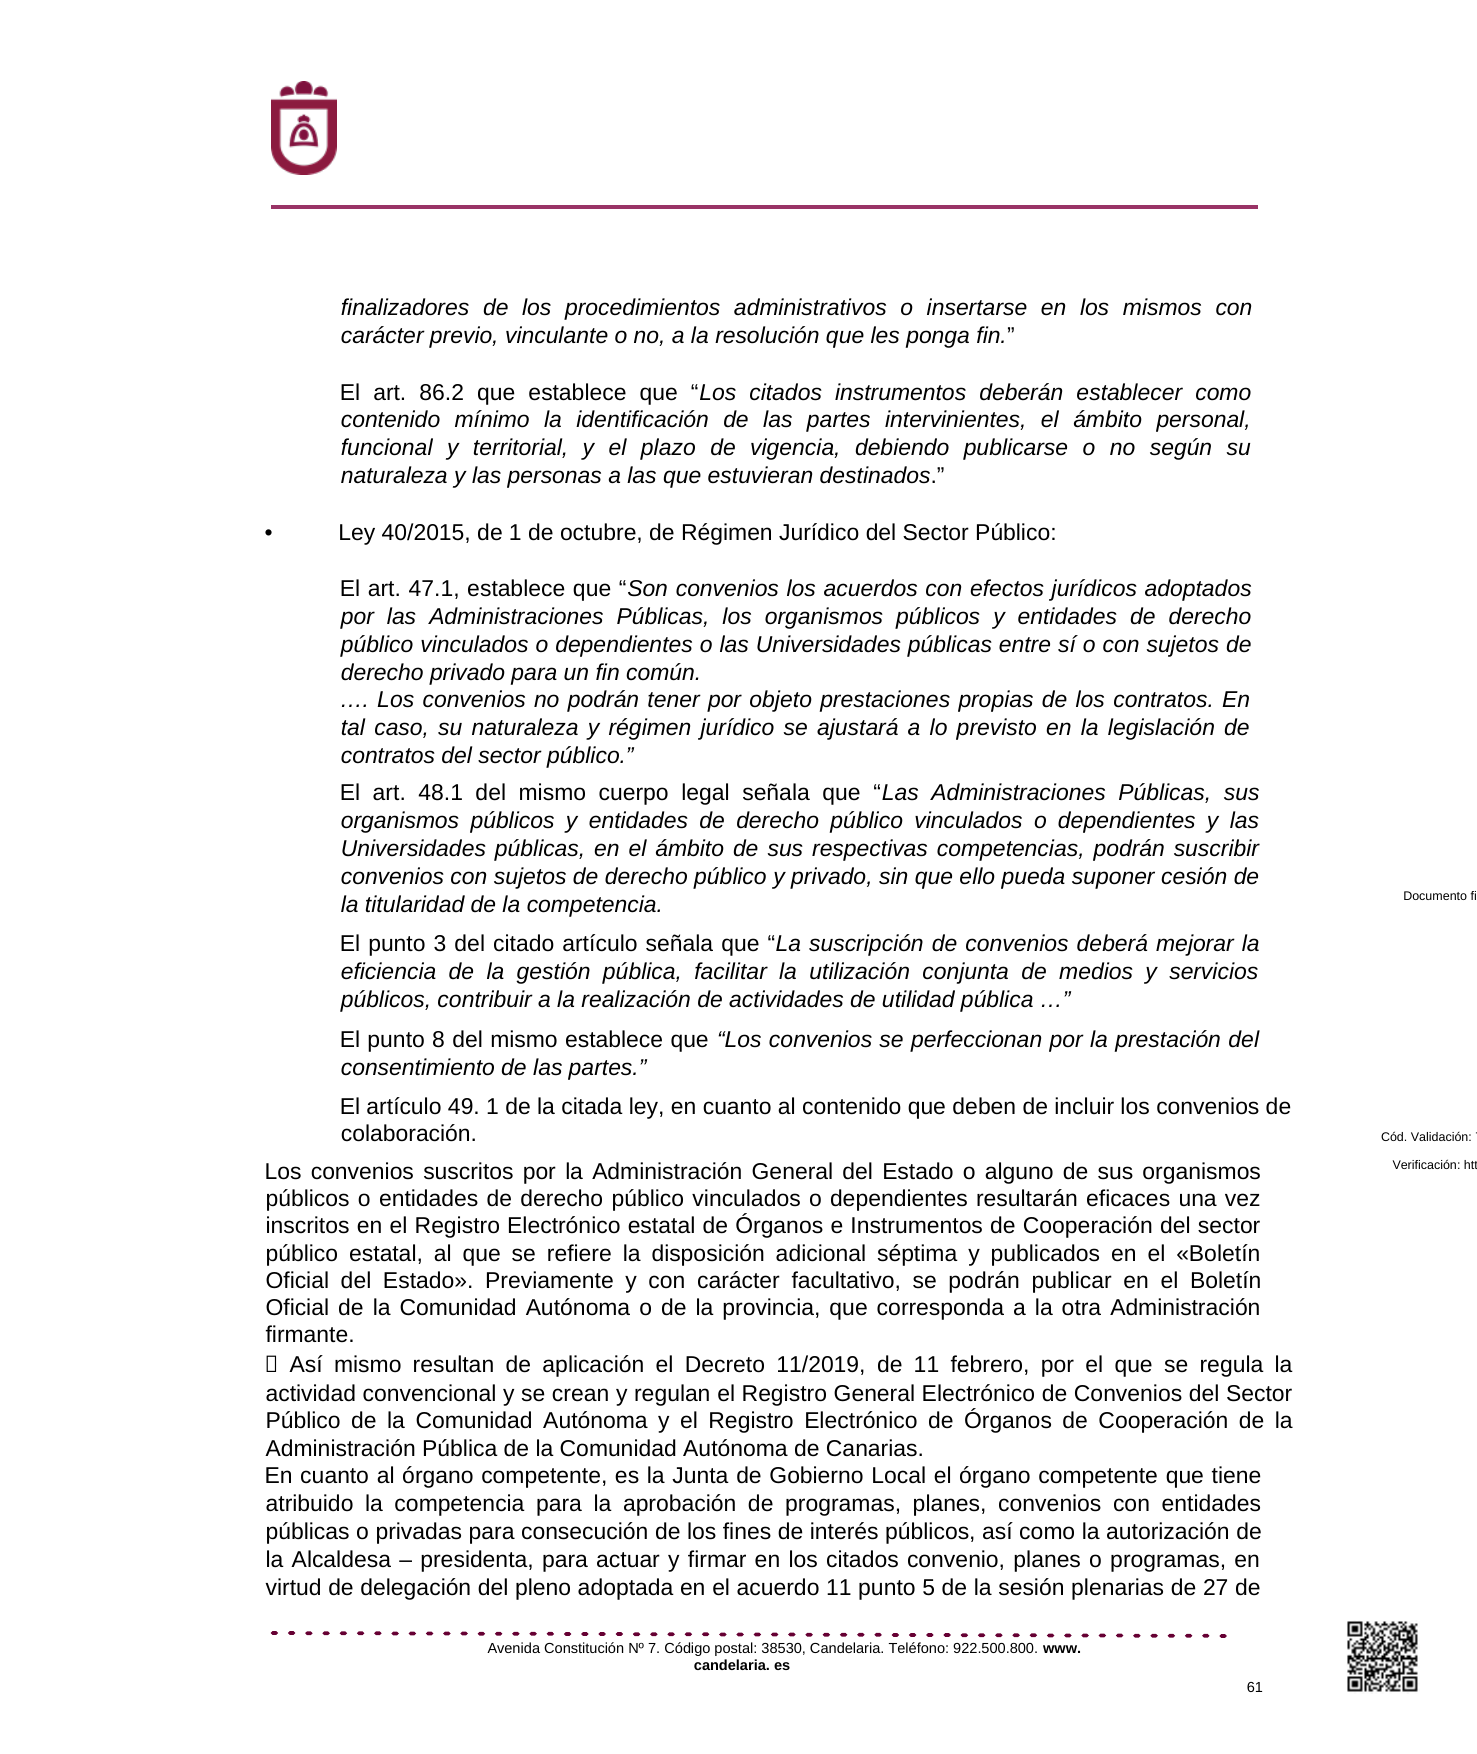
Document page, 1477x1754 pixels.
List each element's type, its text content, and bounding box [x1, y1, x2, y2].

text El art. 86.2 que establece que “Los citados instrumentos deberán establecer como contenido mínimo la identificación de las partes intervinientes, el ámbito personal, funcional y territorial, y el plazo de vigencia, debiendo publicarse o no según su naturaleza y las personas a las que estuvieran destinados.” [339, 378, 1254, 488]
text  Así mismo resultan de aplicación el Decreto 11/2019, de 11 febrero, por el que se regula la actividad convencional y se crean y regulan el Registro General Electrónico de Convenios del Sector Público de la Comunidad Autónoma y el Registro Electrónico de Órganos de Cooperación de la Administración Pública de la Comunidad Autónoma de Canarias. [264, 1348, 1293, 1461]
text Los convenios suscritos por la Administración General del Estado o alguno de sus organismos públicos o entidades de derecho público vinculados o dependientes resultarán eficaces una vez inscritos en el Registro Electrónico estatal de Órganos e Instrumentos de Cooperación del sector público estatal, al que se refiere la disposición adicional séptima y publicados en el «Boletín Oficial del Estado». Previamente y con carácter facultativo, se podrán publicar en el Boletín Oficial de la Comunidad Autónoma o de la provincia, que corresponda a la otra Administración firmante. [264, 1158, 1262, 1347]
text …. Los convenios no podrán tener por objeto prestaciones propias de los contratos. En tal caso, su naturaleza y régimen jurídico se ajustará a lo previsto en la legislación de contratos del sector público.” [339, 686, 1253, 769]
text El art. 48.1 del mismo cuerpo legal señala que “Las Administraciones Públicas, sus organismos públicos y entidades de derecho público vinculados o dependientes y las Universidades públicas, en el ámbito de sus respectivas competencias, podrán suscribir convenios con sujetos de derecho público y privado, sin que ello pueda suponer cesión de la titularidad de la competencia. [339, 779, 1262, 917]
picture [271, 81, 337, 175]
text El punto 8 del mismo establece que “Los convenios se perfeccionan por la prestación del consentimiento de las partes.” [339, 1026, 1262, 1080]
text El punto 3 del citado artículo señala que “La suscripción de convenios deberá mejorar la eficiencia de la gestión pública, facilitar la utilización conjunta de medios y servicios públicos, contribuir a la realización de actividades de utilidad pública …” [339, 930, 1262, 1013]
text El artículo 49. 1 de la citada ley, en cuanto al contenido que deben de incluir los convenios de colaboración. [339, 1093, 1293, 1147]
list Ley 40/2015, de 1 de octubre, de Régimen Jurídico del Sector Público: [264, 519, 1293, 545]
picture [1346, 1620, 1420, 1694]
text El art. 47.1, establece que “Son convenios los acuerdos con efectos jurídicos adoptados por las Administraciones Públicas, los organismos públicos y entidades de derecho público vinculados o dependientes o las Universidades públicas entre sí o con sujetos de derecho privado para un fin común. [339, 575, 1254, 685]
